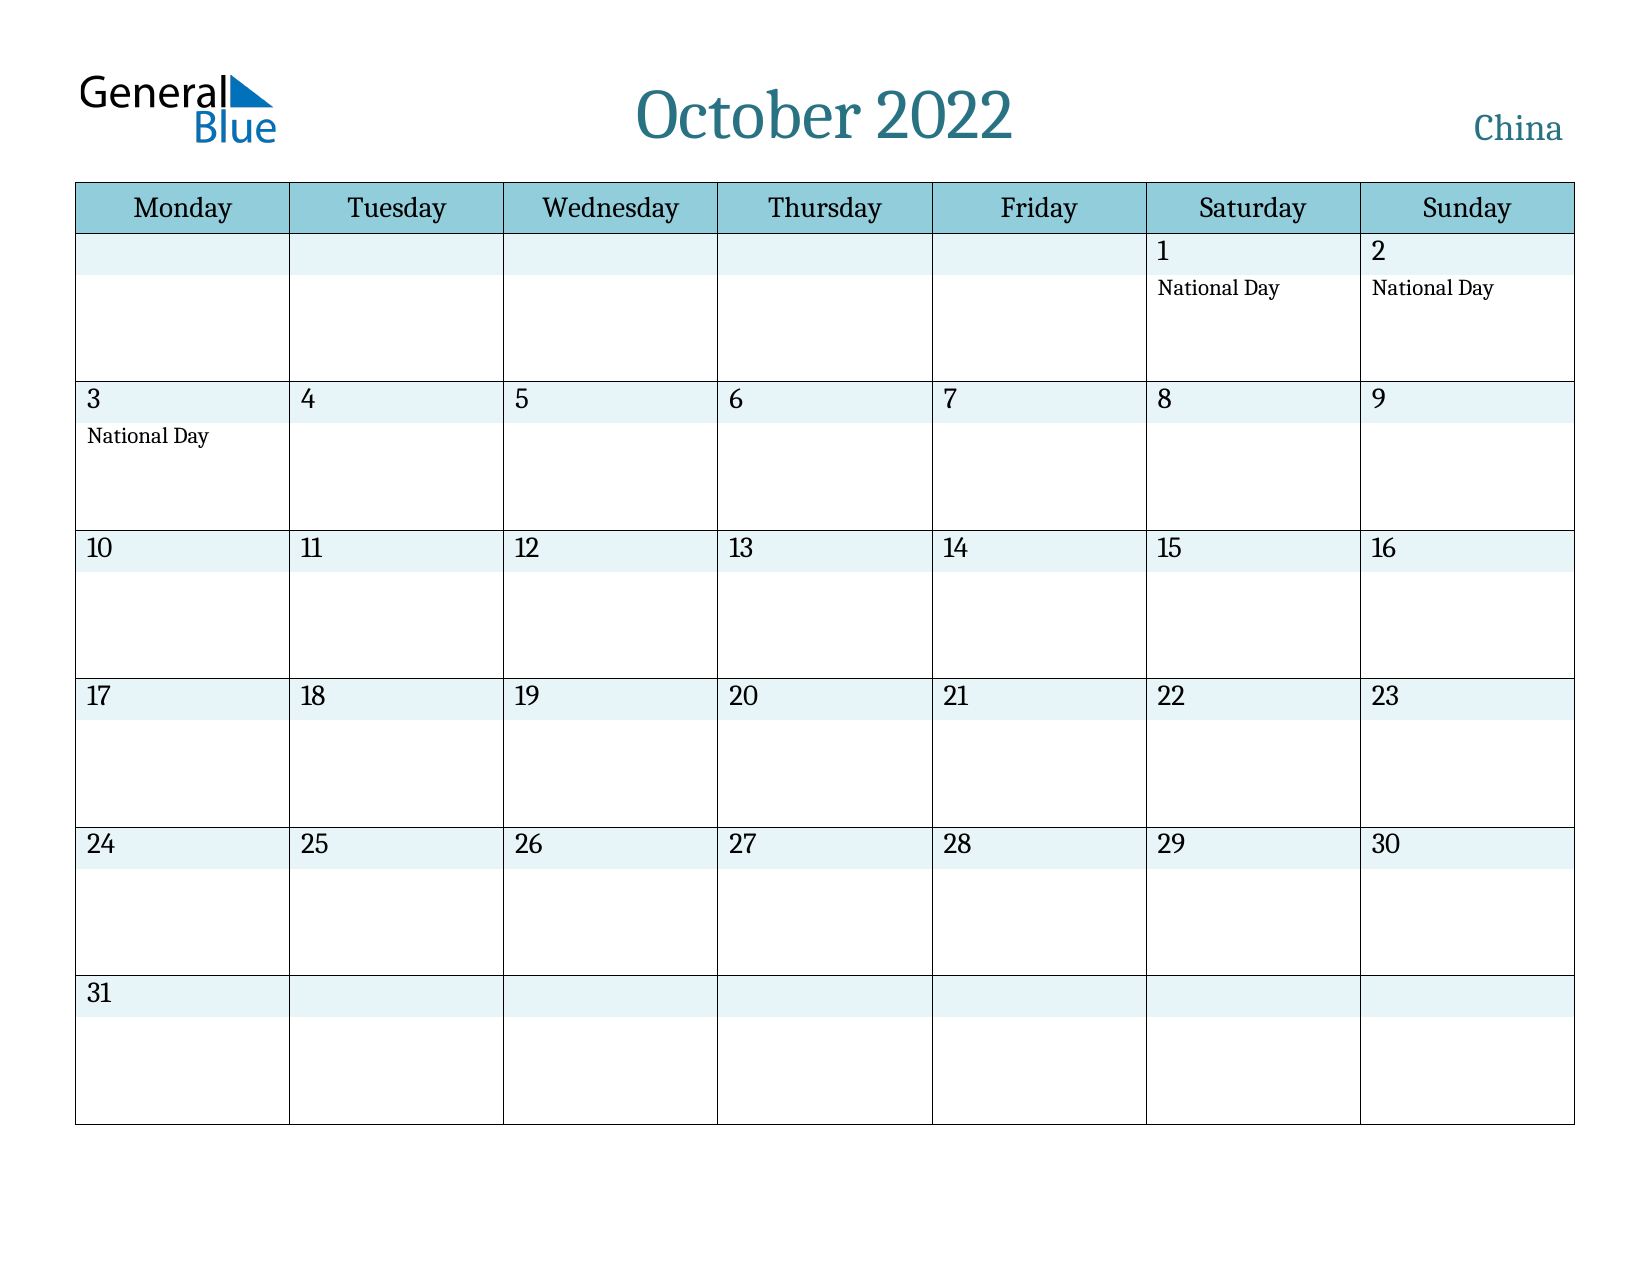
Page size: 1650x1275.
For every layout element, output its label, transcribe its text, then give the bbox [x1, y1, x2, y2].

table_cell [290, 423, 503, 530]
table_cell 1 [1147, 234, 1360, 275]
table_cell [1147, 976, 1360, 1017]
table_cell 6 [718, 382, 932, 423]
table_cell 30 [1361, 828, 1574, 869]
table_cell Friday [933, 183, 1146, 233]
table_cell [290, 275, 503, 381]
table_cell [718, 1017, 932, 1123]
table_cell 19 [504, 679, 717, 720]
table_cell Wednesday [504, 183, 717, 233]
table_cell [76, 275, 289, 381]
table_cell [933, 976, 1146, 1017]
table_cell [1361, 572, 1574, 678]
table_cell [718, 423, 932, 530]
table_cell [290, 234, 503, 275]
table_cell [504, 976, 717, 1017]
table_cell [504, 720, 717, 827]
table_cell 3 [76, 382, 289, 423]
table_cell 11 [290, 531, 503, 572]
table_cell [933, 720, 1146, 827]
table_cell [76, 234, 289, 275]
table_cell [504, 275, 717, 381]
table_cell 5 [504, 382, 717, 423]
table_cell [718, 976, 932, 1017]
picture [80, 75, 276, 143]
table_cell 20 [718, 679, 932, 720]
table_cell [933, 572, 1146, 678]
table_cell 26 [504, 828, 717, 869]
table_cell [290, 976, 503, 1017]
table_cell 24 [76, 828, 289, 869]
table_cell 21 [933, 679, 1146, 720]
table_cell [1147, 869, 1360, 975]
table_cell 9 [1361, 382, 1574, 423]
table_cell Thursday [718, 183, 932, 233]
table_cell 7 [933, 382, 1146, 423]
table_cell 18 [290, 679, 503, 720]
table_cell 22 [1147, 679, 1360, 720]
table_cell [1361, 1017, 1574, 1123]
table_header [76, 75, 503, 182]
table_cell [290, 572, 503, 678]
table_cell National Day [76, 423, 289, 530]
table_cell [76, 1017, 289, 1123]
table_cell [1147, 423, 1360, 530]
table_cell 31 [76, 976, 289, 1017]
table_cell 27 [718, 828, 932, 869]
table_cell [1361, 720, 1574, 827]
table_cell 25 [290, 828, 503, 869]
table_cell [76, 720, 289, 827]
table_cell [1361, 423, 1574, 530]
table_cell 15 [1147, 531, 1360, 572]
table_cell 28 [933, 828, 1146, 869]
table_cell 8 [1147, 382, 1360, 423]
table_cell 29 [1147, 828, 1360, 869]
table_cell [718, 869, 932, 975]
table_cell National Day [1147, 275, 1360, 381]
table_cell [76, 572, 289, 678]
table_cell [290, 869, 503, 975]
table_cell [718, 275, 932, 381]
table_cell Sunday [1361, 183, 1574, 233]
table_cell 12 [504, 531, 717, 572]
table_cell National Day [1361, 275, 1574, 381]
table_cell [1361, 976, 1574, 1017]
table_header October 2022 [504, 75, 1146, 182]
table_cell [504, 869, 717, 975]
table_header China [1146, 75, 1574, 182]
table_cell 17 [76, 679, 289, 720]
table_cell 4 [290, 382, 503, 423]
table_cell Tuesday [290, 183, 503, 233]
table_cell [76, 869, 289, 975]
table_cell [1147, 720, 1360, 827]
table_cell Monday [76, 183, 289, 233]
table_cell [933, 423, 1146, 530]
table_cell [290, 1017, 503, 1123]
table_cell [1147, 572, 1360, 678]
table_cell [718, 720, 932, 827]
table_cell [290, 720, 503, 827]
table_cell [504, 1017, 717, 1123]
table_cell 10 [76, 531, 289, 572]
table_cell 14 [933, 531, 1146, 572]
table_cell [1147, 1017, 1360, 1123]
table_cell [504, 234, 717, 275]
table_cell [933, 234, 1146, 275]
table_cell [933, 869, 1146, 975]
table_cell [718, 234, 932, 275]
table_cell 23 [1361, 679, 1574, 720]
table_cell [504, 423, 717, 530]
table_cell 13 [718, 531, 932, 572]
table_cell [933, 275, 1146, 381]
table_cell [1361, 869, 1574, 975]
table_cell Saturday [1147, 183, 1360, 233]
table_cell [933, 1017, 1146, 1123]
table_cell [718, 572, 932, 678]
table_cell 2 [1361, 234, 1574, 275]
table_cell 16 [1361, 531, 1574, 572]
table_cell [504, 572, 717, 678]
